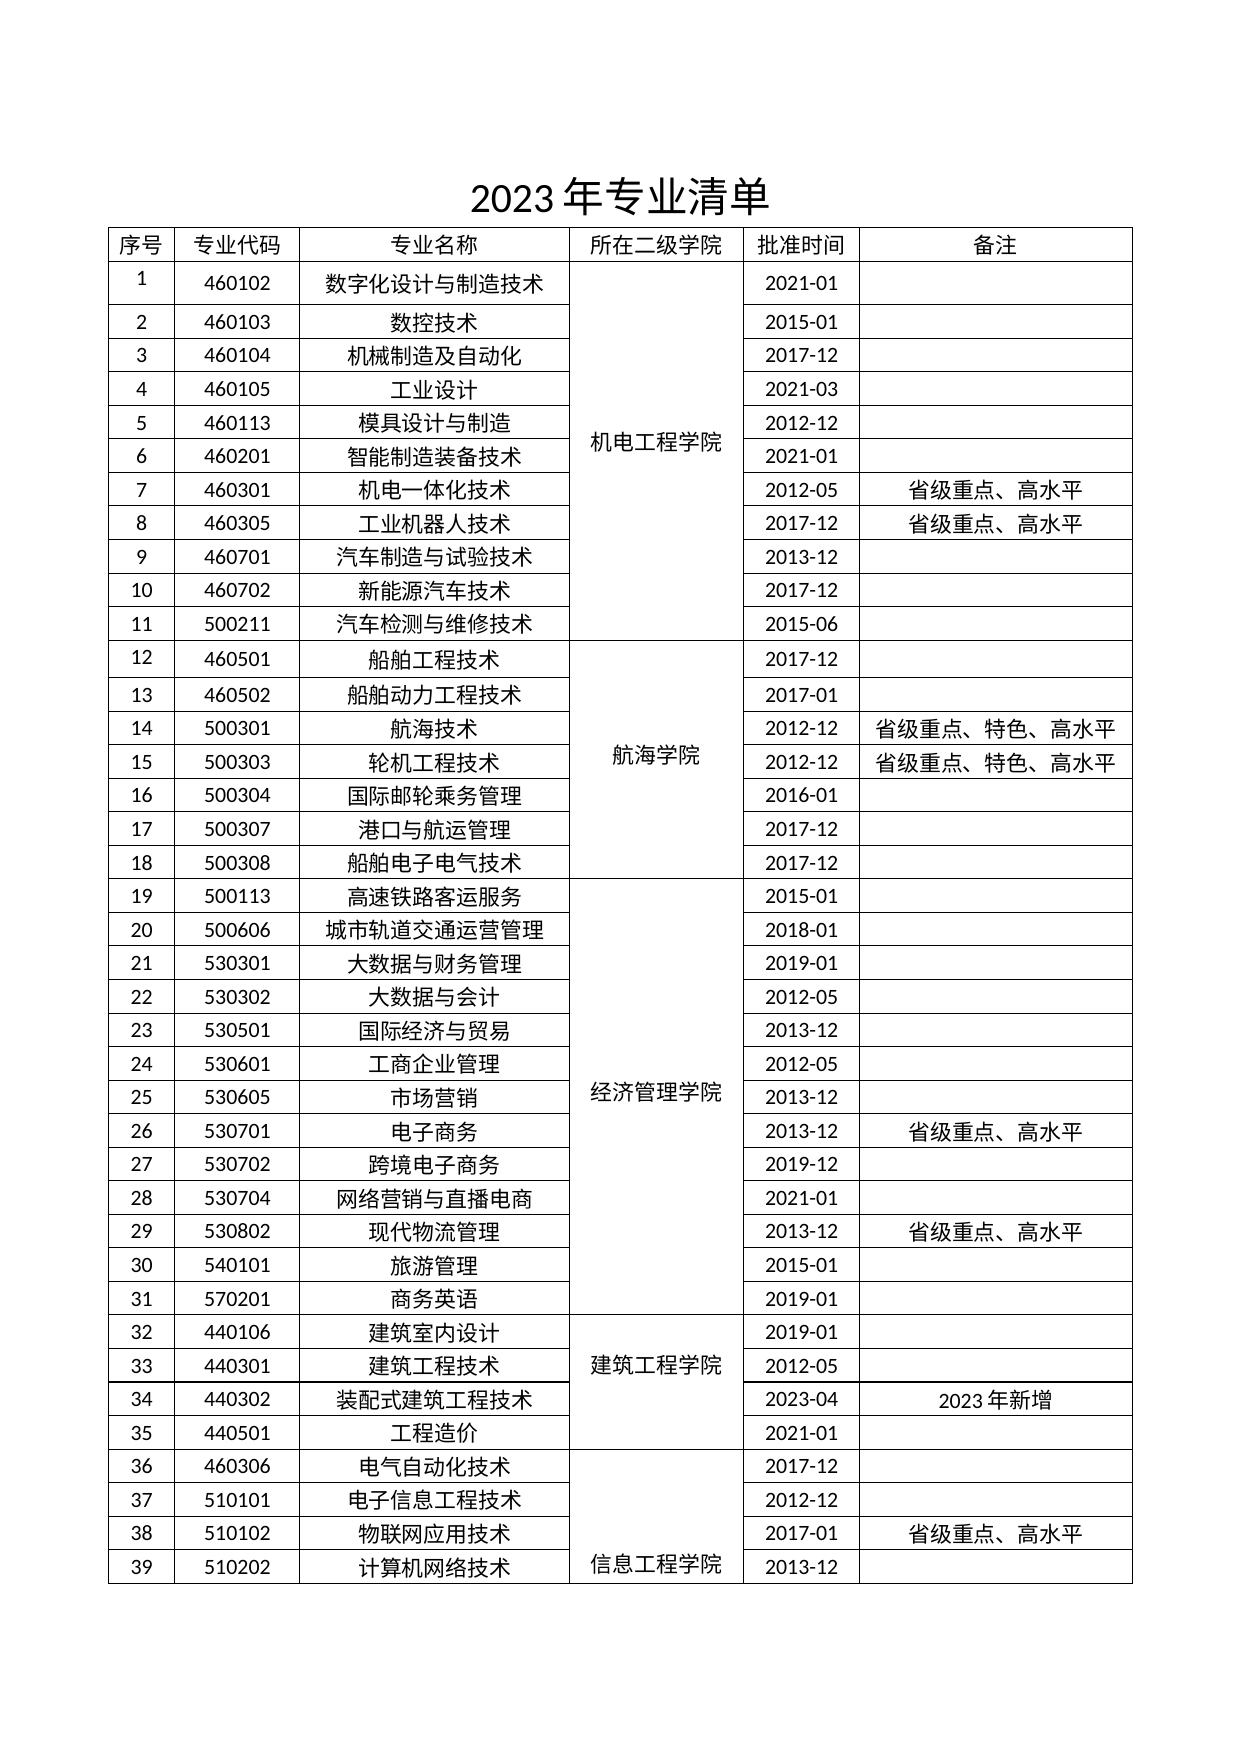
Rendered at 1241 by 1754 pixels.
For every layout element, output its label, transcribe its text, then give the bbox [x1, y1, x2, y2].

table_cell 网络营销与直播电商 [300, 1181, 569, 1214]
table_cell 15 [109, 745, 174, 778]
table_cell 25 [109, 1081, 174, 1113]
table_cell 500304 [175, 779, 299, 811]
table_cell 国际邮轮乘务管理 [300, 779, 569, 811]
table_cell 大数据与财务管理 [300, 946, 569, 979]
table_cell 460201 [175, 439, 299, 472]
table_cell 460113 [175, 406, 299, 438]
table_cell 2019-01 [744, 1315, 859, 1348]
table_cell 港口与航运管理 [300, 812, 569, 845]
table_cell 船舶动力工程技术 [300, 678, 569, 711]
table_cell 工业机器人技术 [300, 506, 569, 539]
table_cell 440501 [175, 1416, 299, 1448]
table_cell 32 [109, 1315, 174, 1348]
table_cell 2017-12 [744, 1450, 859, 1482]
table_cell 2017-12 [744, 574, 859, 606]
table_cell 汽车检测与维修技术 [300, 607, 569, 639]
table_cell 2013-12 [744, 1014, 859, 1046]
table_cell 530302 [175, 980, 299, 1012]
table_cell 数控技术 [300, 305, 569, 338]
table_cell 20 [109, 913, 174, 945]
table_cell 6 [109, 439, 174, 472]
table_cell 2023-04 [744, 1383, 859, 1415]
table_cell [860, 1450, 1132, 1482]
table_cell 机械制造及自动化 [300, 339, 569, 371]
table_cell 16 [109, 779, 174, 811]
table_cell 530701 [175, 1114, 299, 1147]
table_cell 2019-01 [744, 1282, 859, 1314]
table_cell 460701 [175, 540, 299, 572]
table_cell 2012-05 [744, 980, 859, 1012]
table_cell 2012-12 [744, 745, 859, 778]
table_cell 460102 [175, 262, 299, 304]
table_cell 2012-12 [744, 712, 859, 744]
table_cell [860, 1483, 1132, 1516]
table_cell 2015-01 [744, 305, 859, 338]
table_cell [860, 980, 1132, 1012]
table_cell [860, 1081, 1132, 1113]
table_cell [860, 678, 1132, 711]
table_header 备注 [860, 228, 1132, 261]
table_cell 2 [109, 305, 174, 338]
table_header 批准时间 [744, 228, 859, 261]
table_cell 2021-01 [744, 439, 859, 472]
table_cell 36 [109, 1450, 174, 1482]
table_cell 460105 [175, 372, 299, 405]
table_cell 智能制造装备技术 [300, 439, 569, 472]
table_cell 27 [109, 1148, 174, 1180]
table_cell 31 [109, 1282, 174, 1314]
table_cell 电子信息工程技术 [300, 1483, 569, 1516]
table_cell 29 [109, 1215, 174, 1247]
table_cell 机电工程学院 [570, 262, 743, 639]
table_cell 34 [109, 1383, 174, 1415]
table_cell 旅游管理 [300, 1248, 569, 1281]
table_cell 2017-01 [744, 1517, 859, 1549]
table_cell 33 [109, 1349, 174, 1381]
table_cell [860, 1416, 1132, 1448]
table_cell 500303 [175, 745, 299, 778]
table_cell 航海学院 [570, 641, 743, 878]
table_cell 城市轨道交通运营管理 [300, 913, 569, 945]
table_header 专业名称 [300, 228, 569, 261]
table_cell 5 [109, 406, 174, 438]
table_cell 2017-12 [744, 812, 859, 845]
table_cell [860, 574, 1132, 606]
table_cell 2012-05 [744, 1349, 859, 1381]
table_cell 440106 [175, 1315, 299, 1348]
table_cell 500211 [175, 607, 299, 639]
table_cell 12 [109, 641, 174, 677]
table_cell [860, 1282, 1132, 1314]
table_cell 建筑工程学院 [570, 1315, 743, 1448]
table_cell 2021-01 [744, 1181, 859, 1214]
table_cell 机电一体化技术 [300, 473, 569, 505]
table_cell 2016-01 [744, 779, 859, 811]
table_cell 510202 [175, 1550, 299, 1583]
table_cell 2015-06 [744, 607, 859, 639]
table_cell 3 [109, 339, 174, 371]
table_cell 460501 [175, 641, 299, 677]
table_cell 4 [109, 372, 174, 405]
table_cell 经济管理学院 [570, 879, 743, 1314]
table_cell [860, 1181, 1132, 1214]
table_cell 500307 [175, 812, 299, 845]
table_cell [860, 779, 1132, 811]
table_cell 2017-01 [744, 678, 859, 711]
table_cell 2013-12 [744, 1550, 859, 1583]
table_cell 500606 [175, 913, 299, 945]
table_cell 460301 [175, 473, 299, 505]
table_cell [860, 913, 1132, 945]
table_cell 汽车制造与试验技术 [300, 540, 569, 572]
table_cell 轮机工程技术 [300, 745, 569, 778]
table_cell 2015-01 [744, 1248, 859, 1281]
table_cell 物联网应用技术 [300, 1517, 569, 1549]
table_cell 2012-05 [744, 473, 859, 505]
table_cell 460305 [175, 506, 299, 539]
table_cell [860, 846, 1132, 878]
table_cell 530301 [175, 946, 299, 979]
table_cell 2023年新增 [860, 1383, 1132, 1415]
table_cell 省级重点、高水平 [860, 473, 1132, 505]
table_cell 省级重点、高水平 [860, 1517, 1132, 1549]
table_cell 460104 [175, 339, 299, 371]
table_cell 460306 [175, 1450, 299, 1482]
table_cell 2021-03 [744, 372, 859, 405]
table_cell 高速铁路客运服务 [300, 879, 569, 912]
table_cell 新能源汽车技术 [300, 574, 569, 606]
table_header 专业代码 [175, 228, 299, 261]
table_cell 2021-01 [744, 1416, 859, 1448]
table_cell [860, 812, 1132, 845]
table_header 序号 [109, 228, 174, 261]
table_cell 11 [109, 607, 174, 639]
table_cell 跨境电子商务 [300, 1148, 569, 1180]
table_cell 2018-01 [744, 913, 859, 945]
table_cell 10 [109, 574, 174, 606]
table_cell 530702 [175, 1148, 299, 1180]
table_cell [860, 1014, 1132, 1046]
table_cell 500301 [175, 712, 299, 744]
table_cell 国际经济与贸易 [300, 1014, 569, 1046]
table_cell 18 [109, 846, 174, 878]
table_cell [860, 540, 1132, 572]
table_cell 440302 [175, 1383, 299, 1415]
table_cell 2013-12 [744, 1081, 859, 1113]
table_cell 省级重点、高水平 [860, 1215, 1132, 1247]
table_cell 市场营销 [300, 1081, 569, 1113]
table_cell [860, 305, 1132, 338]
table_cell 2013-12 [744, 540, 859, 572]
table_cell 23 [109, 1014, 174, 1046]
table_cell [860, 1248, 1132, 1281]
table_cell 省级重点、特色、高水平 [860, 712, 1132, 744]
table_cell 24 [109, 1047, 174, 1079]
table_cell 19 [109, 879, 174, 912]
table_cell 2015-01 [744, 879, 859, 912]
table_cell 570201 [175, 1282, 299, 1314]
table_cell 模具设计与制造 [300, 406, 569, 438]
table_cell [860, 1315, 1132, 1348]
table_cell 500308 [175, 846, 299, 878]
table_cell 510101 [175, 1483, 299, 1516]
table_cell 省级重点、高水平 [860, 506, 1132, 539]
table_cell 530601 [175, 1047, 299, 1079]
table_cell 500113 [175, 879, 299, 912]
table_cell [860, 439, 1132, 472]
table_cell 530605 [175, 1081, 299, 1113]
table_cell 航海技术 [300, 712, 569, 744]
table_cell 2017-12 [744, 641, 859, 677]
table_cell 7 [109, 473, 174, 505]
table_cell [860, 1047, 1132, 1079]
table_cell 39 [109, 1550, 174, 1583]
table_cell 38 [109, 1517, 174, 1549]
table_cell 8 [109, 506, 174, 539]
table_cell 35 [109, 1416, 174, 1448]
table_cell 460502 [175, 678, 299, 711]
table_cell 21 [109, 946, 174, 979]
table_cell 现代物流管理 [300, 1215, 569, 1247]
text 2023年专业清单 [187, 162, 1053, 227]
table_header 所在二级学院 [570, 228, 743, 261]
table_cell 17 [109, 812, 174, 845]
table_cell [860, 1349, 1132, 1381]
table_cell 2017-12 [744, 339, 859, 371]
table_cell 船舶电子电气技术 [300, 846, 569, 878]
table_cell 信息工程学院 [570, 1450, 743, 1583]
table_cell [860, 607, 1132, 639]
table_cell 船舶工程技术 [300, 641, 569, 677]
table_cell 建筑室内设计 [300, 1315, 569, 1348]
table_cell 建筑工程技术 [300, 1349, 569, 1381]
table_cell 电气自动化技术 [300, 1450, 569, 1482]
table_cell 工商企业管理 [300, 1047, 569, 1079]
table_cell 计算机网络技术 [300, 1550, 569, 1583]
table_cell 460103 [175, 305, 299, 338]
table_cell 2017-12 [744, 846, 859, 878]
table_cell 460702 [175, 574, 299, 606]
table_cell [860, 1550, 1132, 1583]
table_cell 2012-12 [744, 1483, 859, 1516]
table_cell 电子商务 [300, 1114, 569, 1147]
table_cell 工业设计 [300, 372, 569, 405]
table_cell 工程造价 [300, 1416, 569, 1448]
table_cell 530704 [175, 1181, 299, 1214]
table_cell [860, 406, 1132, 438]
table_cell 1 [109, 262, 174, 304]
table_cell 2017-12 [744, 506, 859, 539]
table_cell 13 [109, 678, 174, 711]
table_cell 30 [109, 1248, 174, 1281]
table_cell 510102 [175, 1517, 299, 1549]
table_cell 省级重点、特色、高水平 [860, 745, 1132, 778]
table_cell [860, 262, 1132, 304]
table_cell 14 [109, 712, 174, 744]
table_cell [860, 1148, 1132, 1180]
table_cell 商务英语 [300, 1282, 569, 1314]
table_cell 2013-12 [744, 1215, 859, 1247]
table_cell 2012-12 [744, 406, 859, 438]
table_cell [860, 339, 1132, 371]
table_cell 540101 [175, 1248, 299, 1281]
table_cell [860, 946, 1132, 979]
table_cell 440301 [175, 1349, 299, 1381]
table_cell 37 [109, 1483, 174, 1516]
table_cell 530501 [175, 1014, 299, 1046]
table_cell 2013-12 [744, 1114, 859, 1147]
table_cell [860, 372, 1132, 405]
table_cell 9 [109, 540, 174, 572]
table_cell [860, 641, 1132, 677]
table_cell 省级重点、高水平 [860, 1114, 1132, 1147]
table_cell 26 [109, 1114, 174, 1147]
table_cell 530802 [175, 1215, 299, 1247]
table_cell 28 [109, 1181, 174, 1214]
table_cell 数字化设计与制造技术 [300, 262, 569, 304]
table_cell 22 [109, 980, 174, 1012]
table_cell 2021-01 [744, 262, 859, 304]
table_cell 大数据与会计 [300, 980, 569, 1012]
table_cell [860, 879, 1132, 912]
table_cell 2012-05 [744, 1047, 859, 1079]
table_cell 2019-01 [744, 946, 859, 979]
table_cell 装配式建筑工程技术 [300, 1383, 569, 1415]
table_cell 2019-12 [744, 1148, 859, 1180]
